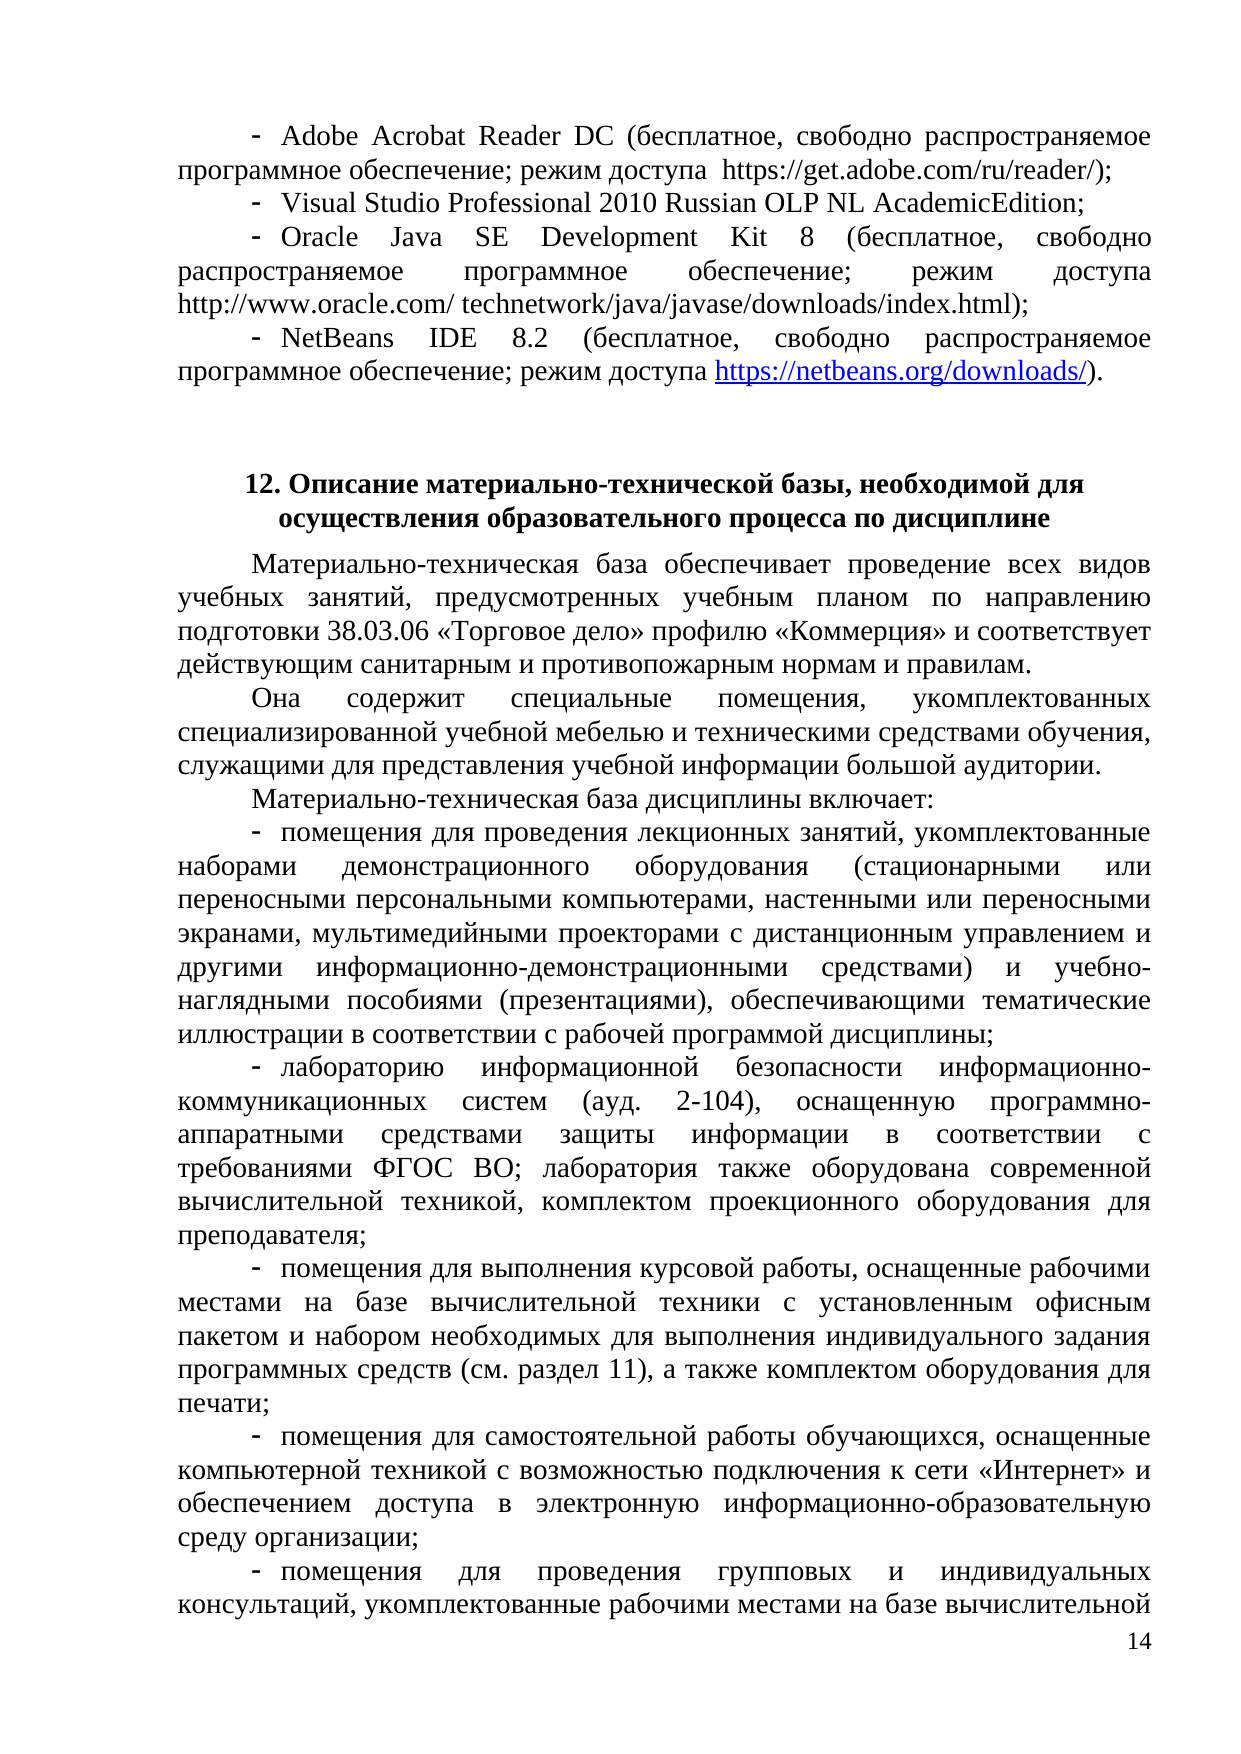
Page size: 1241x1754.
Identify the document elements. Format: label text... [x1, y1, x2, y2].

list помещения для проведения лекционных занятий, укомплектованные наборами демонстрационного оборудования (стационарными или переносными персональными компьютерами, настенными или переносными экранами, мультимедийными проекторами с дистанционным управлением и другими информационно-демонстрационными средствами) и учебно-наглядными пособиями (презентациями), обеспечивающими тематические иллюстрации в соответствии с рабочей программой дисциплины; [177, 814, 1152, 1049]
text Она содержит специальные помещения, укомплектованных специализированной учебной мебелью и техническими средствами обучения, служащими для представления учебной информации большой аудитории. [177, 680, 1152, 781]
list Oracle Java SE Development Kit 8 (бесплатное, свободно распространяемое программное обеспечение; режим доступа http://www.oracle.com/ technetwork/java/javase/downloads/index.html); [177, 219, 1152, 320]
list Visual Studio Professional 2010 Russian OLP NL AcademicEdition; [177, 185, 1152, 219]
list лабораторию информационной безопасности информационно-коммуникационных систем (ауд. 2-104), оснащенную программно-аппаратными средствами защиты информации в соответствии с требованиями ФГОС ВО; лаборатория также оборудована современной вычислительной техникой, комплектом проекционного оборудования для преподавателя; [177, 1049, 1152, 1251]
text 12. Описание материально-технической базы, необходимой для осуществления образовательного процесса по дисциплине [177, 466, 1152, 533]
list NetBeans IDE 8.2 (бесплатное, свободно распространяемое программное обеспечение; режим доступа https://netbeans.org/downloads/). [177, 320, 1152, 387]
list помещения для самостоятельной работы обучающихся, оснащенные компьютерной техникой с возможностью подключения к сети «Интернет» и обеспечением доступа в электронную информационно-образовательную среду организации; [177, 1418, 1152, 1553]
list Adobe Acrobat Reader DC (бесплатное, свободно распространяемое программное обеспечение; режим доступа https://get.adobe.com/ru/reader/); [177, 118, 1152, 185]
list помещения для выполнения курсовой работы, оснащенные рабочими местами на базе вычислительной техники с установленным офисным пакетом и набором необходимых для выполнения индивидуального задания программных средств (см. раздел 11), а также комплектом оборудования для печати; [177, 1251, 1152, 1418]
text Материально-техническая база обеспечивает проведение всех видов учебных занятий, предусмотренных учебным планом по направлению подготовки 38.03.06 «Торговое дело» профилю «Коммерция» и соответствует действующим санитарным и противопожарным нормам и правилам. [177, 546, 1152, 680]
text Материально-техническая база дисциплины включает: [177, 781, 1152, 814]
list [177, 1553, 1152, 1620]
